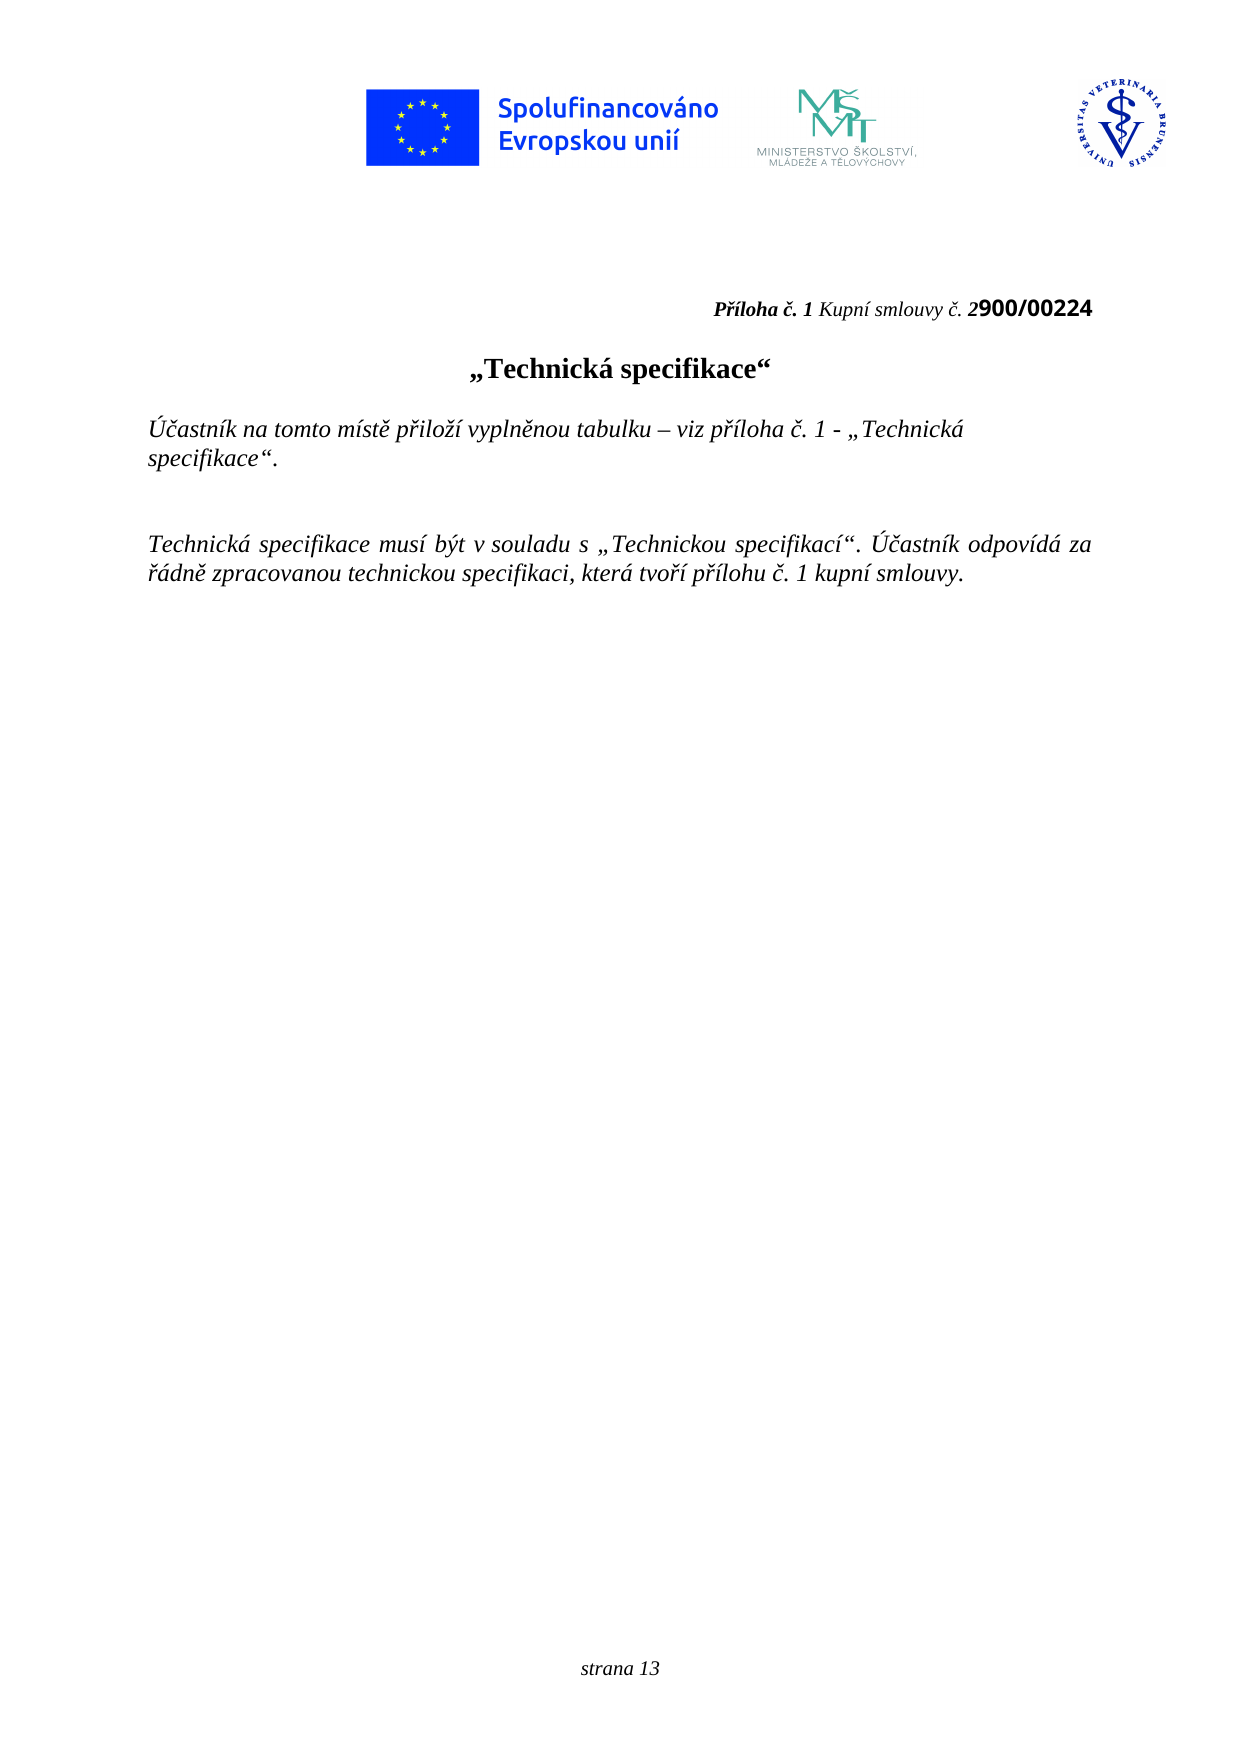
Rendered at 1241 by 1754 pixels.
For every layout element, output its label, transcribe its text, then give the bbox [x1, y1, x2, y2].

picture [364, 87, 924, 168]
text Technická specifikace musí být v souladu s „Technickou specifikací“. Účastník odpovídá za řádně zpracovanou technickou specifikaci, která tvoří přílohu č. 1 kupní smlouvy. [148, 529, 1092, 586]
title Příloha č. 1 Kupní smlouvy č. 2900/00224 [148, 292, 1092, 323]
text „Technická specifikace“ [148, 352, 1092, 385]
picture [1077, 79, 1166, 167]
text Účastník na tomto místě přiloží vyplněnou tabulku – viz příloha č. 1 - „Technická specifikace“. [148, 414, 1092, 471]
